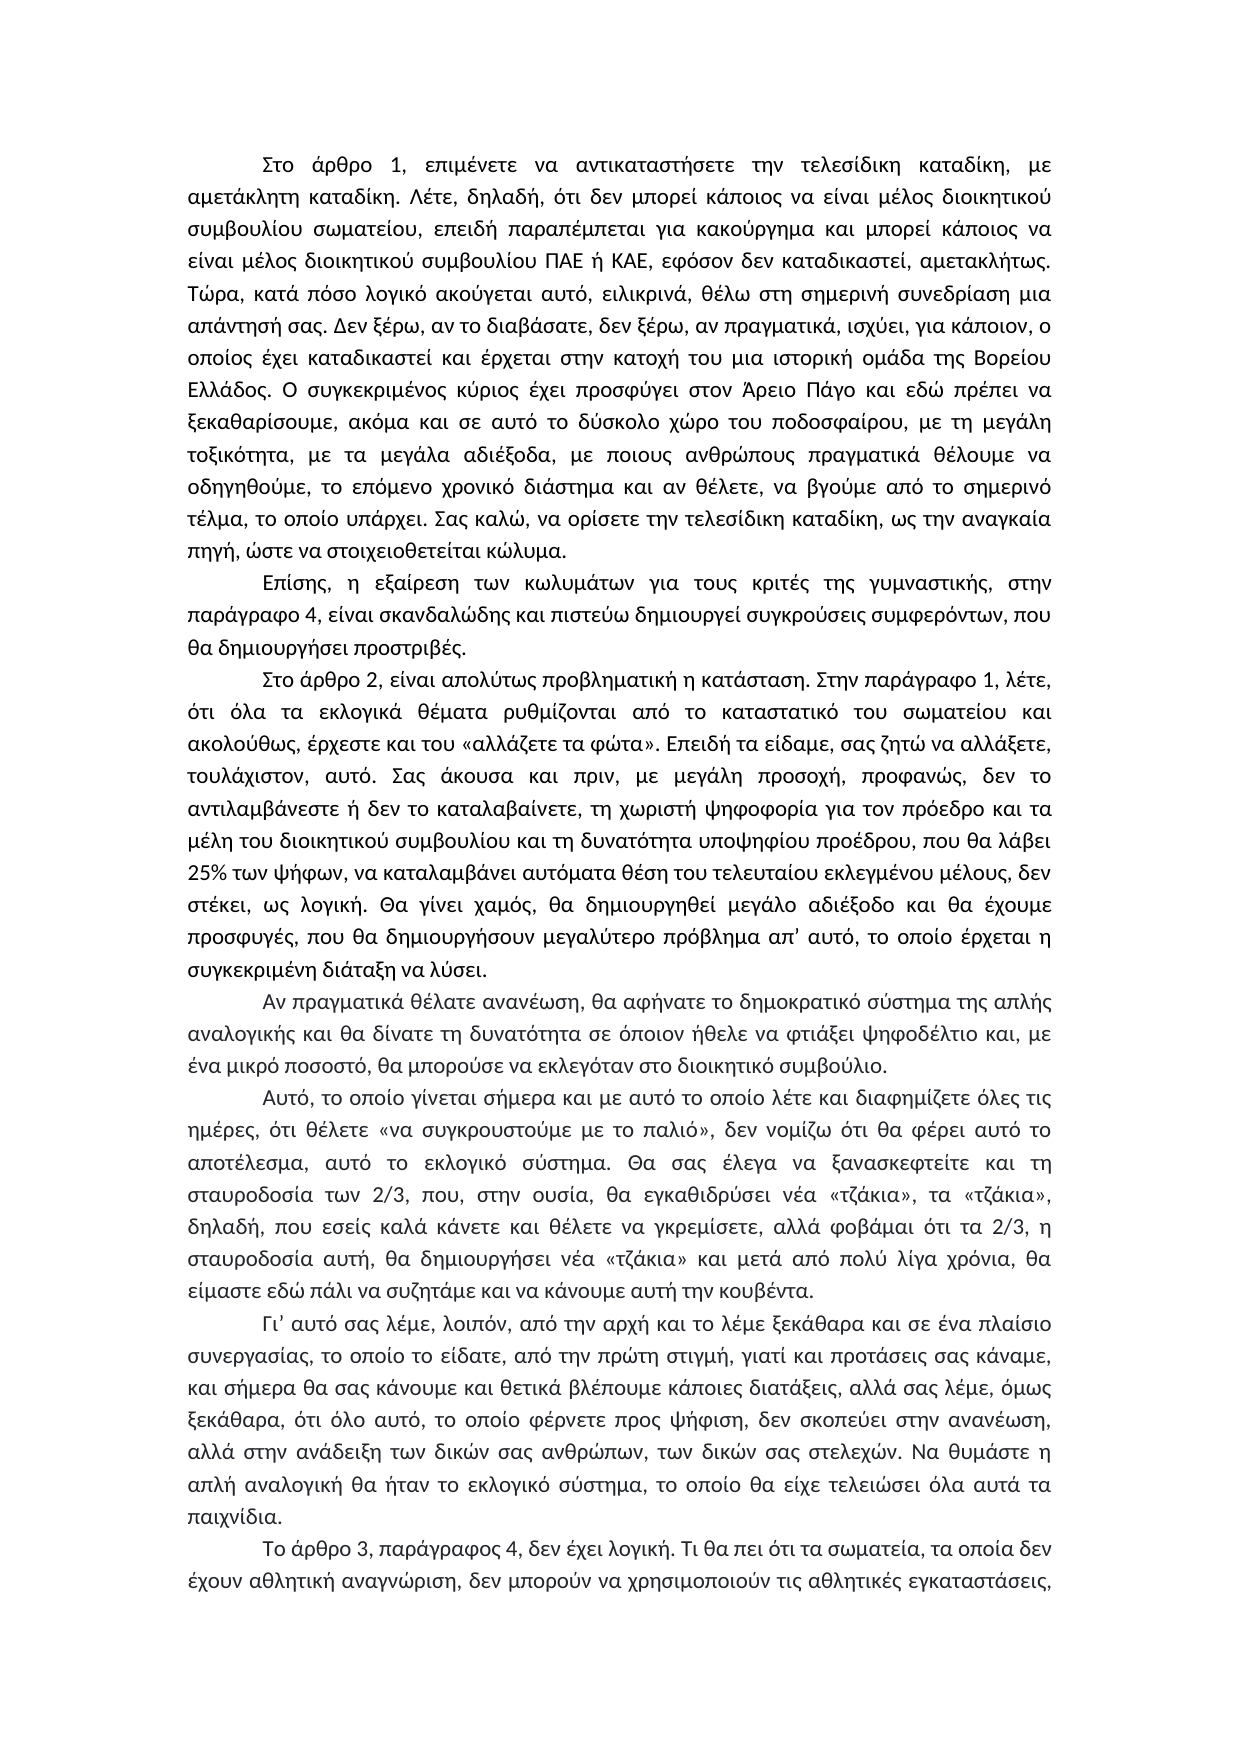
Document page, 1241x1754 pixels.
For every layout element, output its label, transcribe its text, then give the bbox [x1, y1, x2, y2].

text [187, 1534, 1053, 1594]
text Γι’ αυτό σας λέμε, λοιπόν, από την αρχή και το λέμε ξεκάθαρα και σε ένα πλαίσιο συνεργασίας, το οποίο το είδατε, από την πρώτη στιγμή, γιατί και προτάσεις σας κάναμε, και σήμερα θα σας κάνουμε και θετικά βλέπουμε κάποιες διατάξεις, αλλά σας λέμε, όμως ξεκάθαρα, ότι όλο αυτό, το οποίο φέρνετε προς ψήφιση, δεν σκοπεύει στην ανανέωση, αλλά στην ανάδειξη των δικών σας ανθρώπων, των δικών σας στελεχών. Να θυμάστε η απλή αναλογική θα ήταν το εκλογικό σύστημα, το οποίο θα είχε τελειώσει όλα αυτά τα παιχνίδια. [187, 1309, 1053, 1530]
text Επίσης, η εξαίρεση των κωλυμάτων για τους κριτές της γυμναστικής, στην παράγραφο 4, είναι σκανδαλώδης και πιστεύω δημιουργεί συγκρούσεις συμφερόντων, που θα δημιουργήσει προστριβές. [187, 568, 1053, 661]
text Αν πραγματικά θέλατε ανανέωση, θα αφήνατε το δημοκρατικό σύστημα της απλής αναλογικής και θα δίνατε τη δυνατότητα σε όποιον ήθελε να φτιάξει ψηφοδέλτιο και, με ένα μικρό ποσοστό, θα μπορούσε να εκλεγόταν στο διοικητικό συμβούλιο. [187, 987, 1053, 1079]
text Στο άρθρο 1, επιμένετε να αντικαταστήσετε την τελεσίδικη καταδίκη, με αμετάκλητη καταδίκη. Λέτε, δηλαδή, ότι δεν μπορεί κάποιος να είναι μέλος διοικητικού συμβουλίου σωματείου, επειδή παραπέμπεται για κακούργημα και μπορεί κάποιος να είναι μέλος διοικητικού συμβουλίου ΠΑΕ ή ΚΑΕ, εφόσον δεν καταδικαστεί, αμετακλήτως. Τώρα, κατά πόσο λογικό ακούγεται αυτό, ειλικρινά, θέλω στη σημερινή συνεδρίαση μια απάντησή σας. Δεν ξέρω, αν το διαβάσατε, δεν ξέρω, αν πραγματικά, ισχύει, για κάποιον, ο οποίος έχει καταδικαστεί και έρχεται στην κατοχή του μια ιστορική ομάδα της Βορείου Ελλάδος. Ο συγκεκριμένος κύριος έχει προσφύγει στον Άρειο Πάγο και εδώ πρέπει να ξεκαθαρίσουμε, ακόμα και σε αυτό το δύσκολο χώρο του ποδοσφαίρου, με τη μεγάλη τοξικότητα, με τα μεγάλα αδιέξοδα, με ποιους ανθρώπους πραγματικά θέλουμε να οδηγηθούμε, το επόμενο χρονικό διάστημα και αν θέλετε, να βγούμε από το σημερινό τέλμα, το οποίο υπάρχει. Σας καλώ, να ορίσετε την τελεσίδικη καταδίκη, ως την αναγκαία πηγή, ώστε να στοιχειοθετείται κώλυμα. [187, 150, 1053, 564]
text Αυτό, το οποίο γίνεται σήμερα και με αυτό το οποίο λέτε και διαφημίζετε όλες τις ημέρες, ότι θέλετε «να συγκρουστούμε με το παλιό», δεν νομίζω ότι θα φέρει αυτό το αποτέλεσμα, αυτό το εκλογικό σύστημα. Θα σας έλεγα να ξανασκεφτείτε και τη σταυροδοσία των 2/3, που, στην ουσία, θα εγκαθιδρύσει νέα «τζάκια», τα «τζάκια», δηλαδή, που εσείς καλά κάνετε και θέλετε να γκρεμίσετε, αλλά φοβάμαι ότι τα 2/3, η σταυροδοσία αυτή, θα δημιουργήσει νέα «τζάκια» και μετά από πολύ λίγα χρόνια, θα είμαστε εδώ πάλι να συζητάμε και να κάνουμε αυτή την κουβέντα. [187, 1083, 1053, 1304]
text Στο άρθρο 2, είναι απολύτως προβληματική η κατάσταση. Στην παράγραφο 1, λέτε, ότι όλα τα εκλογικά θέματα ρυθμίζονται από το καταστατικό του σωματείου και ακολούθως, έρχεστε και του «αλλάζετε τα φώτα». Επειδή τα είδαμε, σας ζητώ να αλλάξετε, τουλάχιστον, αυτό. Σας άκουσα και πριν, με μεγάλη προσοχή, προφανώς, δεν το αντιλαμβάνεστε ή δεν το καταλαβαίνετε, τη χωριστή ψηφοφορία για τον πρόεδρο και τα μέλη του διοικητικού συμβουλίου και τη δυνατότητα υποψηφίου προέδρου, που θα λάβει 25% των ψήφων, να καταλαμβάνει αυτόματα θέση του τελευταίου εκλεγμένου μέλους, δεν στέκει, ως λογική. Θα γίνει χαμός, θα δημιουργηθεί μεγάλο αδιέξοδο και θα έχουμε προσφυγές, που θα δημιουργήσουν μεγαλύτερο πρόβλημα απ’ αυτό, το οποίο έρχεται η συγκεκριμένη διάταξη να λύσει. [187, 665, 1053, 983]
